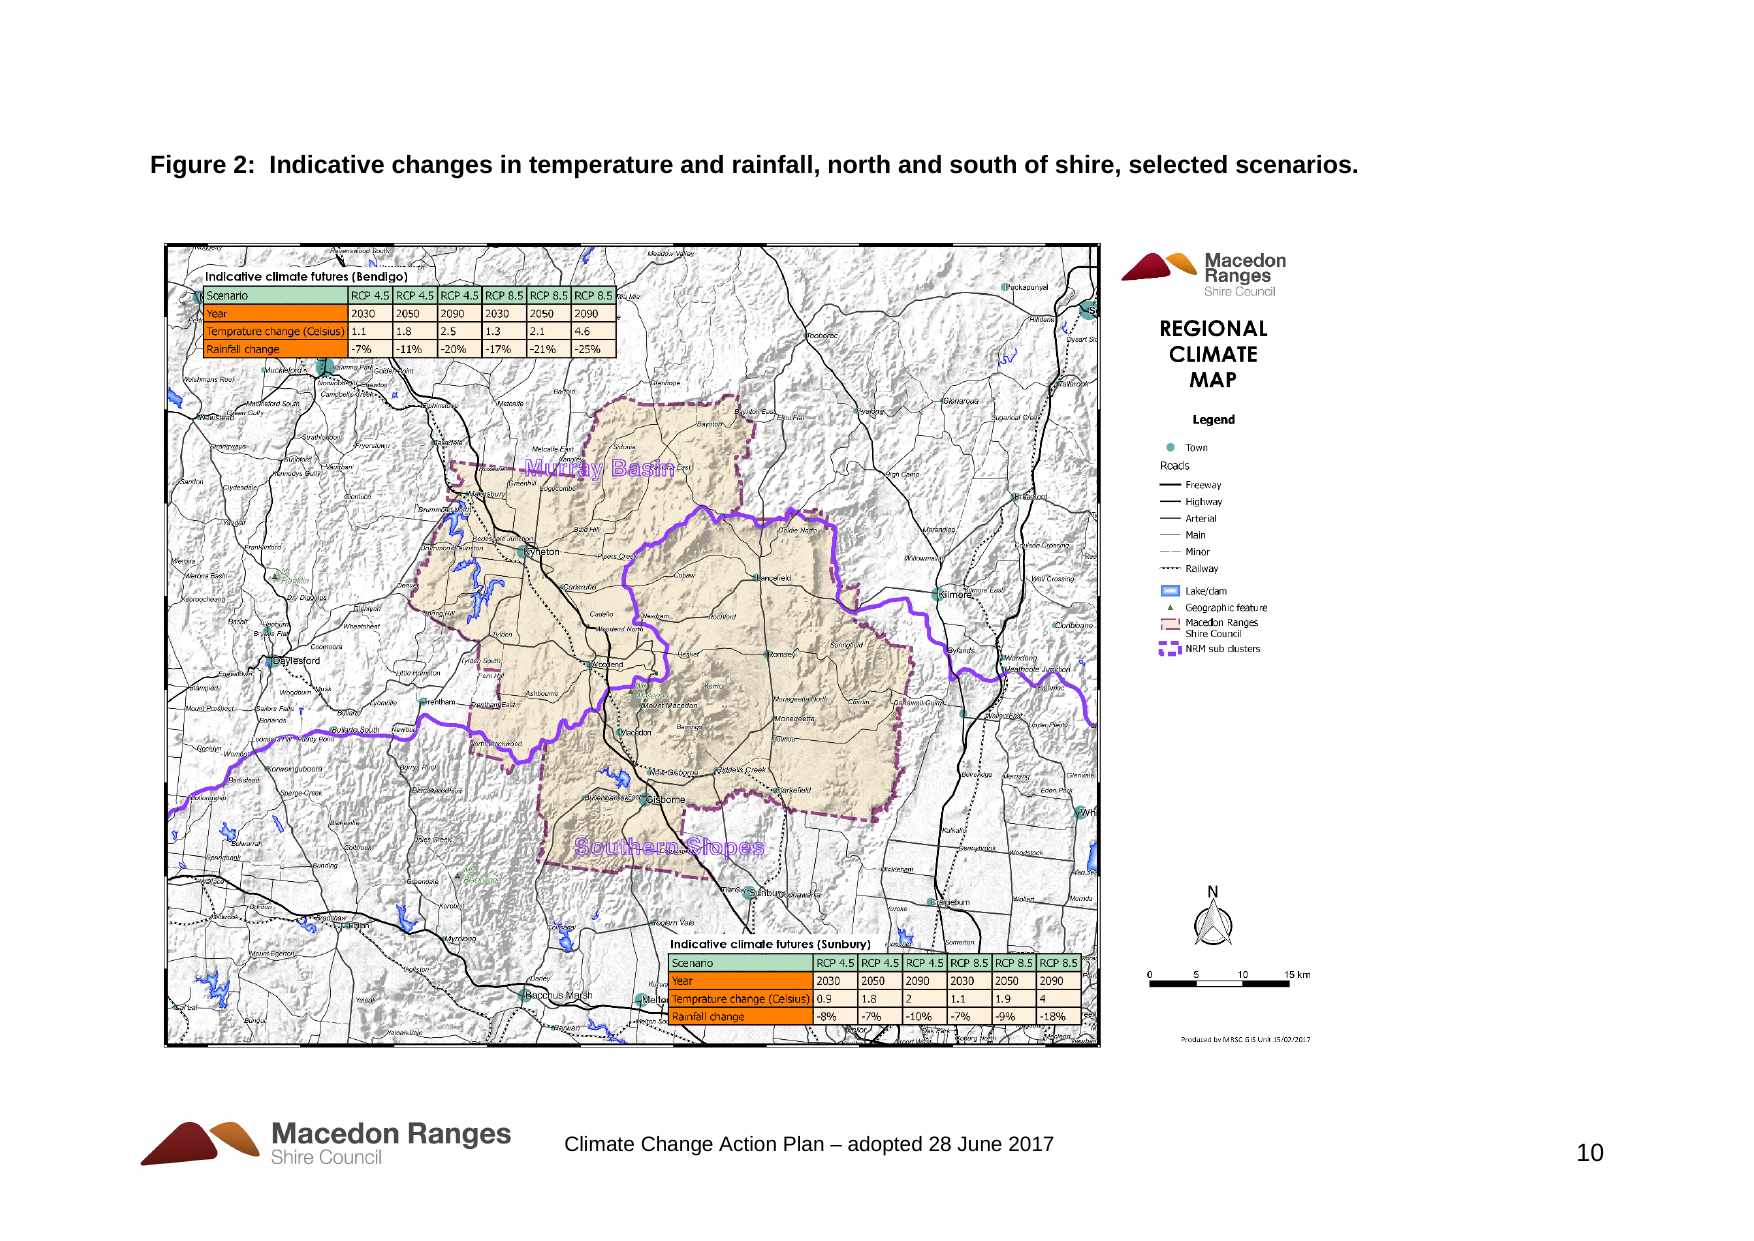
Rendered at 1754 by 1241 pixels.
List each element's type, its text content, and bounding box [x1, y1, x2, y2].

picture [136, 1116, 523, 1175]
picture [150, 231, 1326, 1060]
text Figure 2: Indicative changes in temperature and rainfall, north and south of shire, selected scenarios. [150, 150, 1604, 179]
